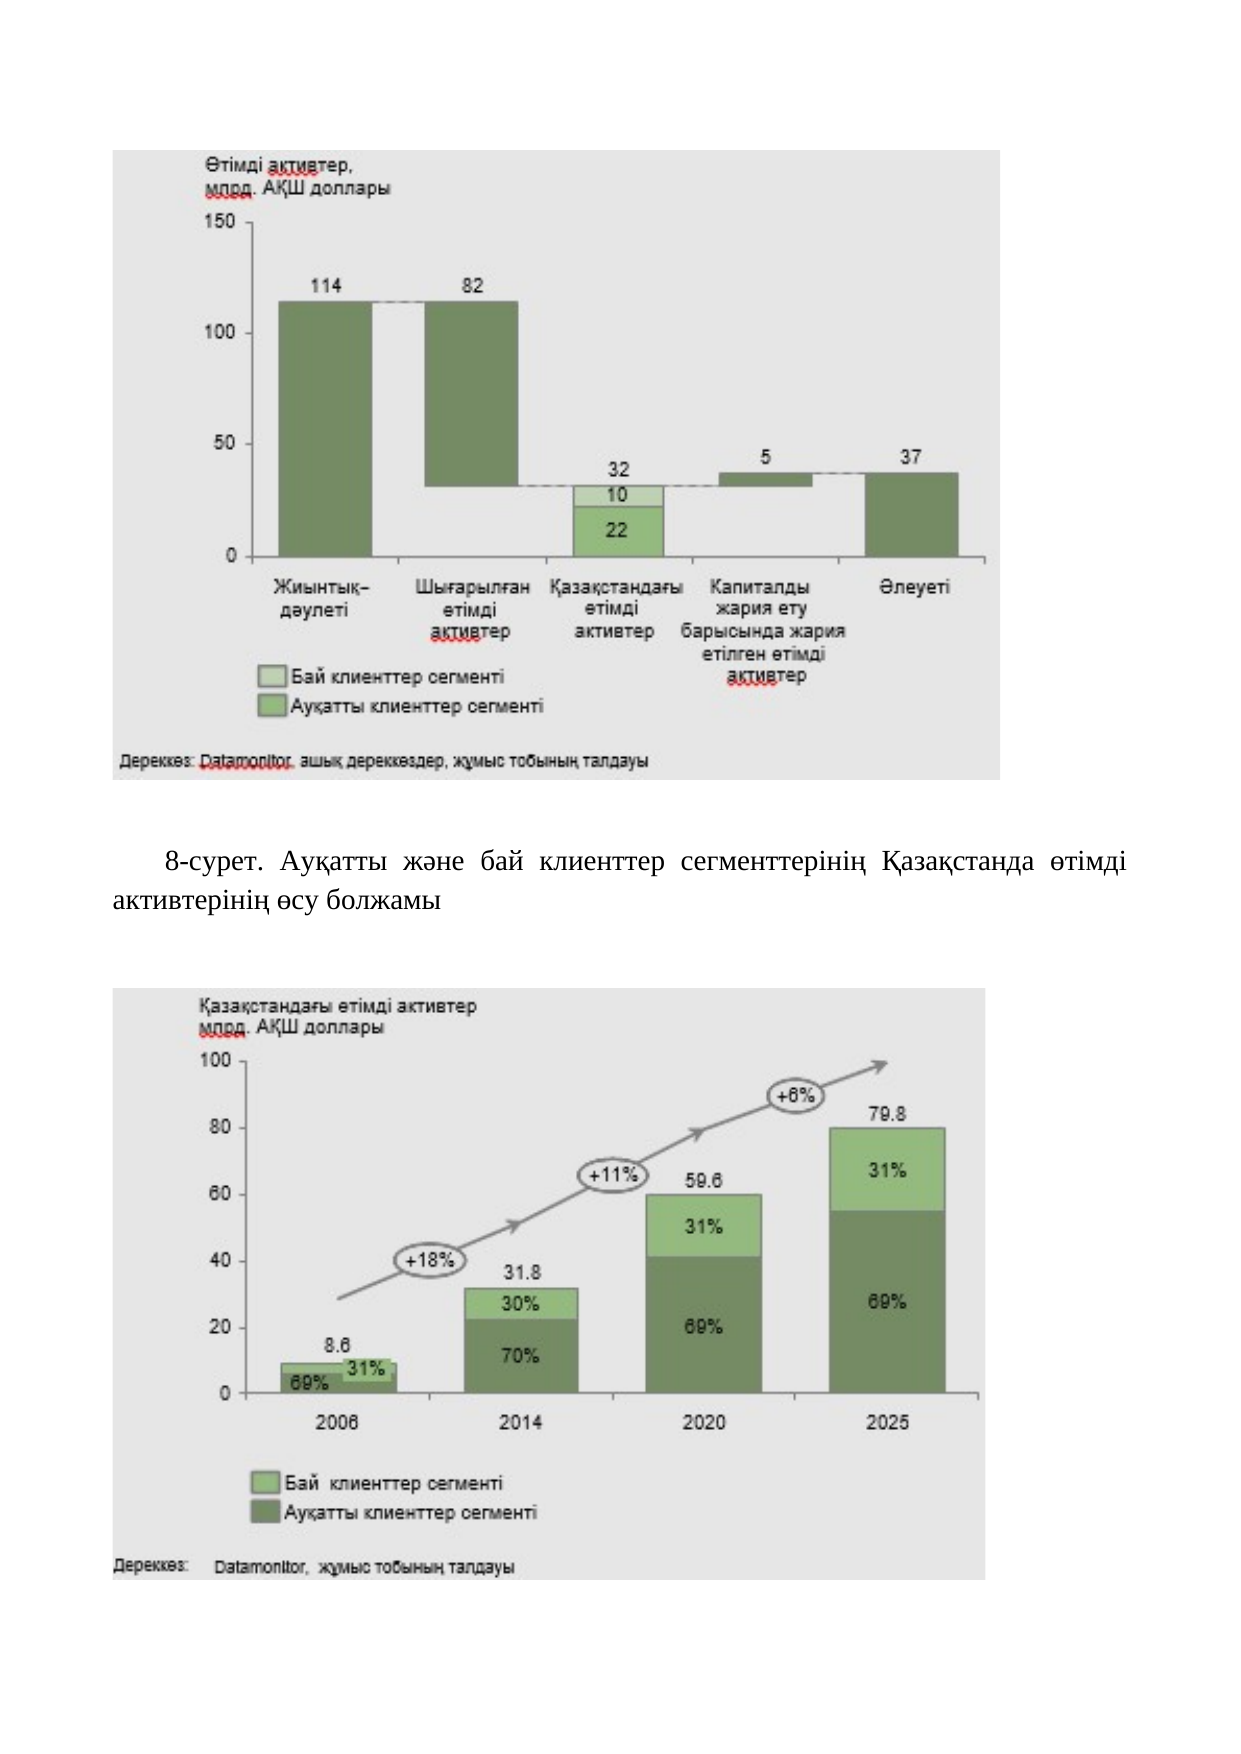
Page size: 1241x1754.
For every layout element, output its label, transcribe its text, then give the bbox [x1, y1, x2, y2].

picture [112, 988, 986, 1580]
picture [112, 150, 1001, 780]
text 8-сурет. Ауқатты және бай клиенттер сегменттерінің Қазақстанда өтімді активтерінің өсу болжамы [112, 843, 1128, 916]
